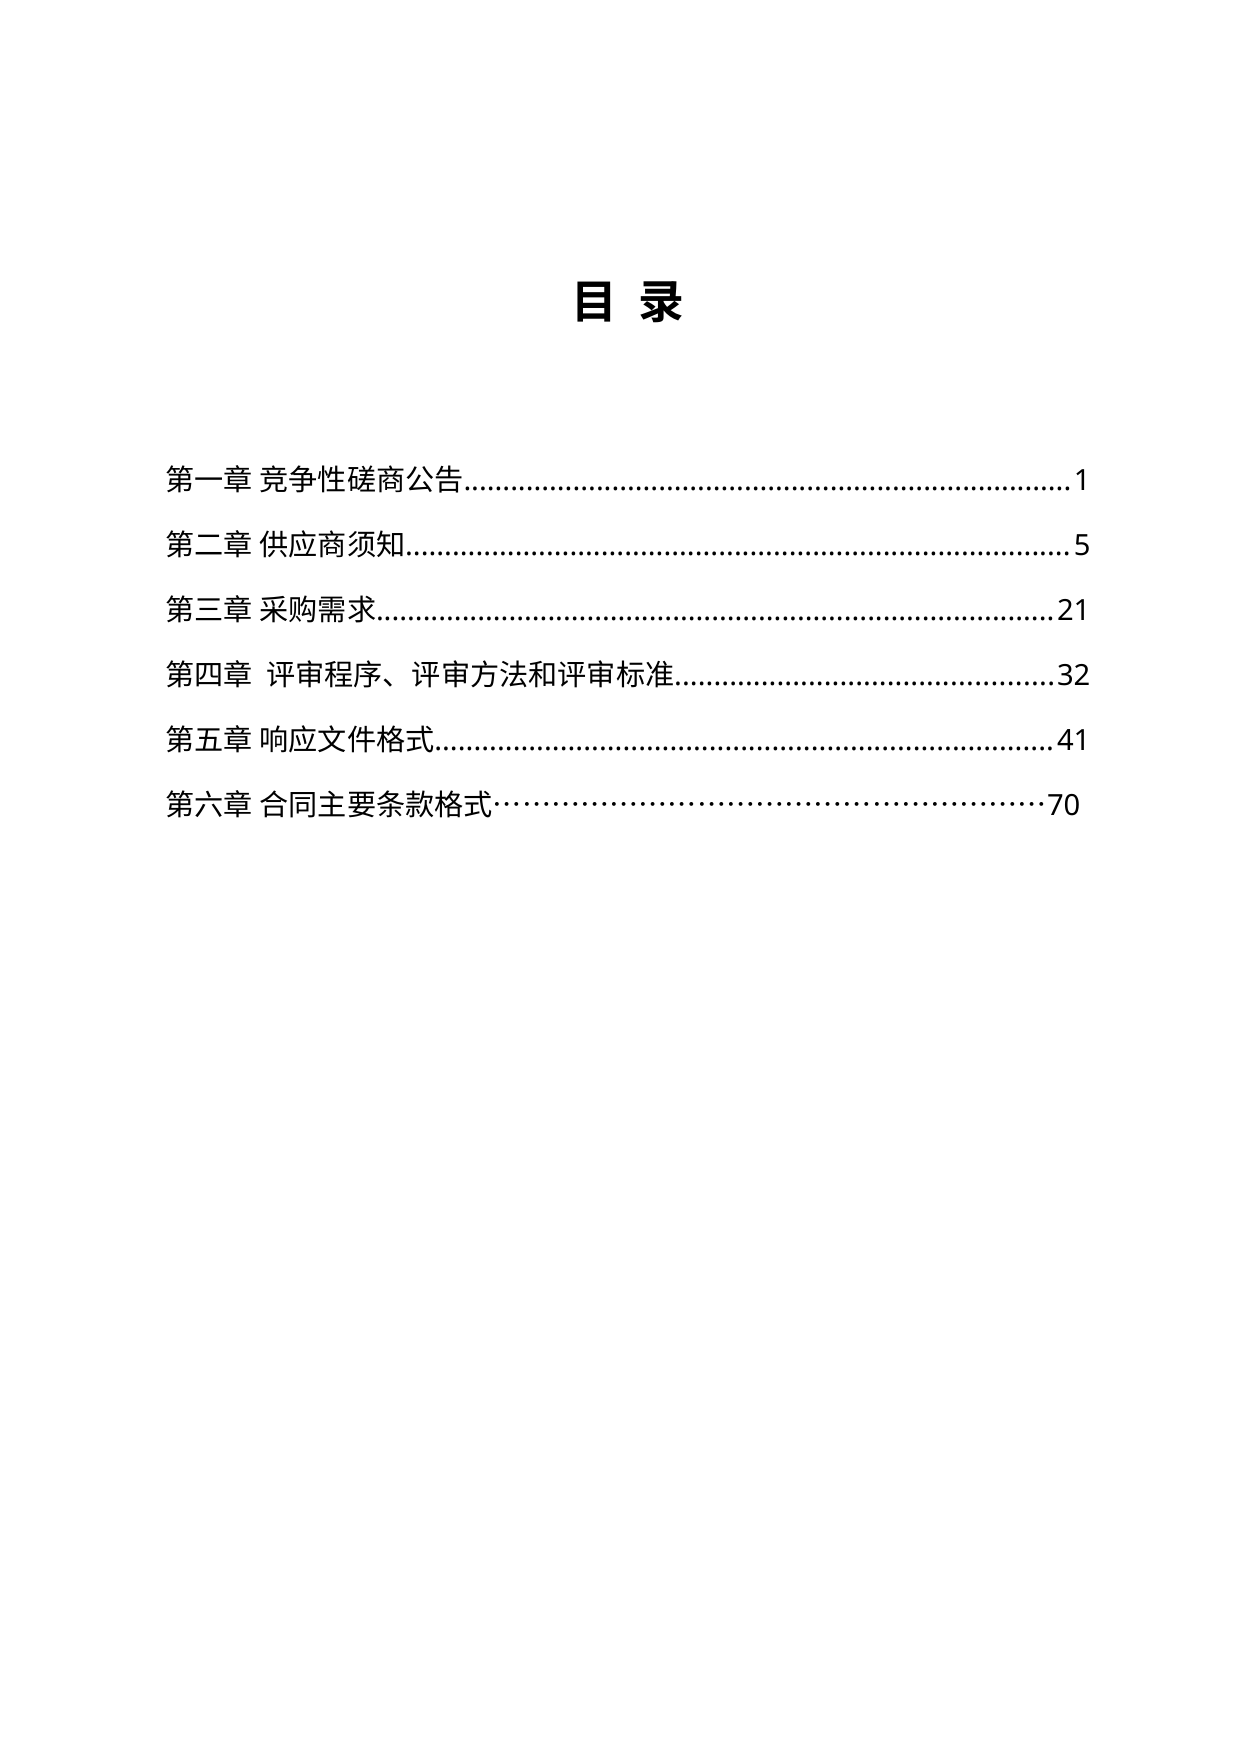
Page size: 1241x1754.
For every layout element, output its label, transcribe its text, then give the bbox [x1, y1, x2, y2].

text 第一章 竞争性磋商公告 1 [165, 445, 1090, 510]
text 目 录 [165, 250, 1090, 347]
text 第三章 采购需求 21 [165, 575, 1090, 640]
text 第二章 供应商须知 5 [165, 510, 1090, 575]
text 第五章 响应文件格式 41 [165, 705, 1090, 770]
text 第六章 合同主要条款格式…………………………………………………70 [165, 770, 1090, 835]
text 第四章 评审程序、评审方法和评审标准 32 [165, 640, 1090, 705]
